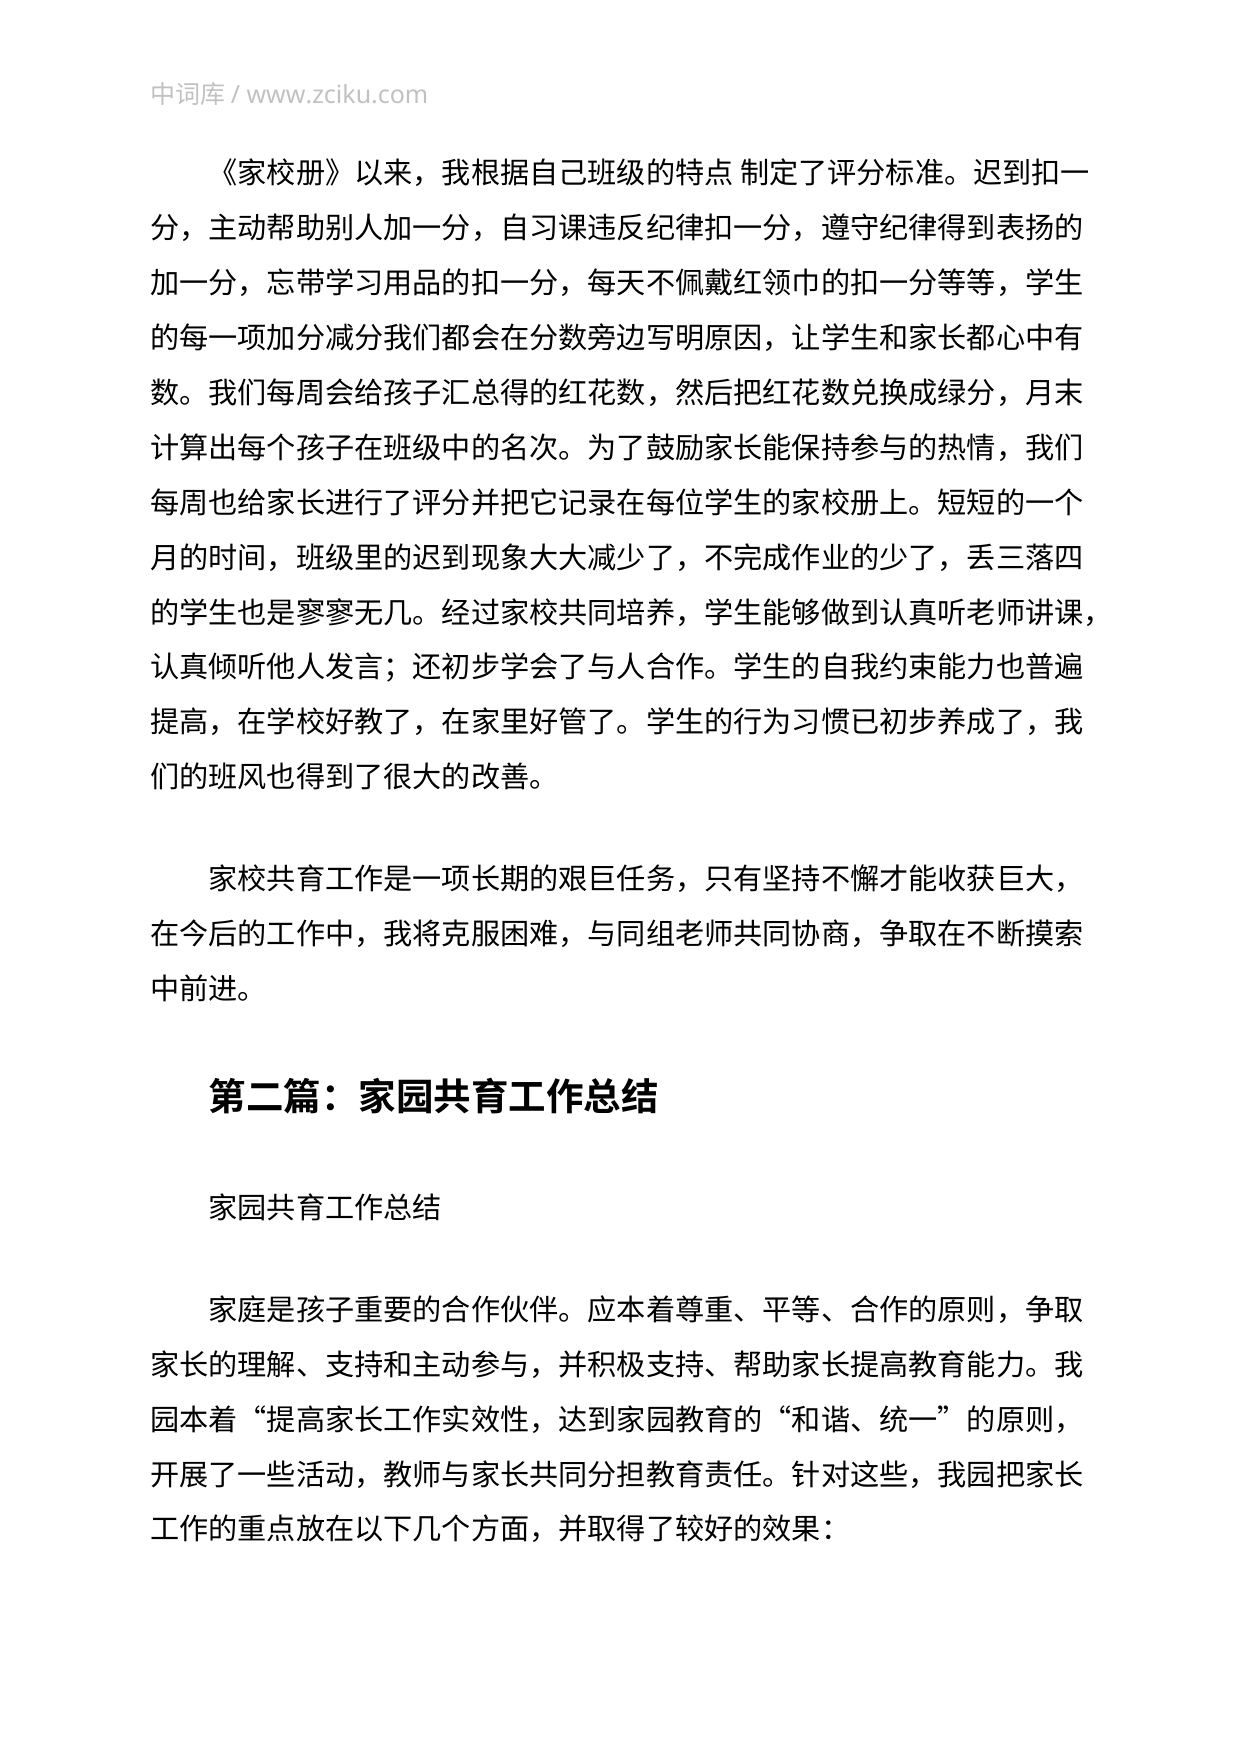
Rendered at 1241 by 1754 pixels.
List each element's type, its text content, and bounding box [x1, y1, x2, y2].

text 家庭是孩子重要的合作伙伴。应本着尊重、平等、合作的原则，争取家长的理解、支持和主动参与，并积极支持、帮助家长提高教育能力。我园本着“提高家长工作实效性，达到家园教育的“和谐、统一”的原则，开展了一些活动，教师与家长共同分担教育责任。针对这些，我园把家长工作的重点放在以下几个方面，并取得了较好的效果： [150, 1286, 1090, 1548]
text 家校共育工作是一项长期的艰巨任务，只有坚持不懈才能收获巨大，在今后的工作中，我将克服困难，与同组老师共同协商，争取在不断摸索中前进。 [150, 856, 1090, 1008]
text 《家校册》以来，我根据自己班级的特点 制定了评分标准。迟到扣一分，主动帮助别人加一分，自习课违反纪律扣一分，遵守纪律得到表扬的加一分，忘带学习用品的扣一分，每天不佩戴红领巾的扣一分等等，学生的每一项加分减分我们都会在分数旁边写明原因，让学生和家长都心中有数。我们每周会给孩子汇总得的红花数，然后把红花数兑换成绿分，月末计算出每个孩子在班级中的名次。为了鼓励家长能保持参与的热情，我们每周也给家长进行了评分并把它记录在每位学生的家校册上。短短的一个月的时间，班级里的迟到现象大大减少了，不完成作业的少了，丢三落四的学生也是寥寥无几。经过家校共同培养，学生能够做到认真听老师讲课，认真倾听他人发言；还初步学会了与人合作。学生的自我约束能力也普遍提高，在学校好教了，在家里好管了。学生的行为习惯已初步养成了，我们的班风也得到了很大的改善。 [150, 150, 1090, 796]
text 第二篇：家园共育工作总结 [150, 1067, 1090, 1121]
text 家园共育工作总结 [150, 1184, 1090, 1227]
